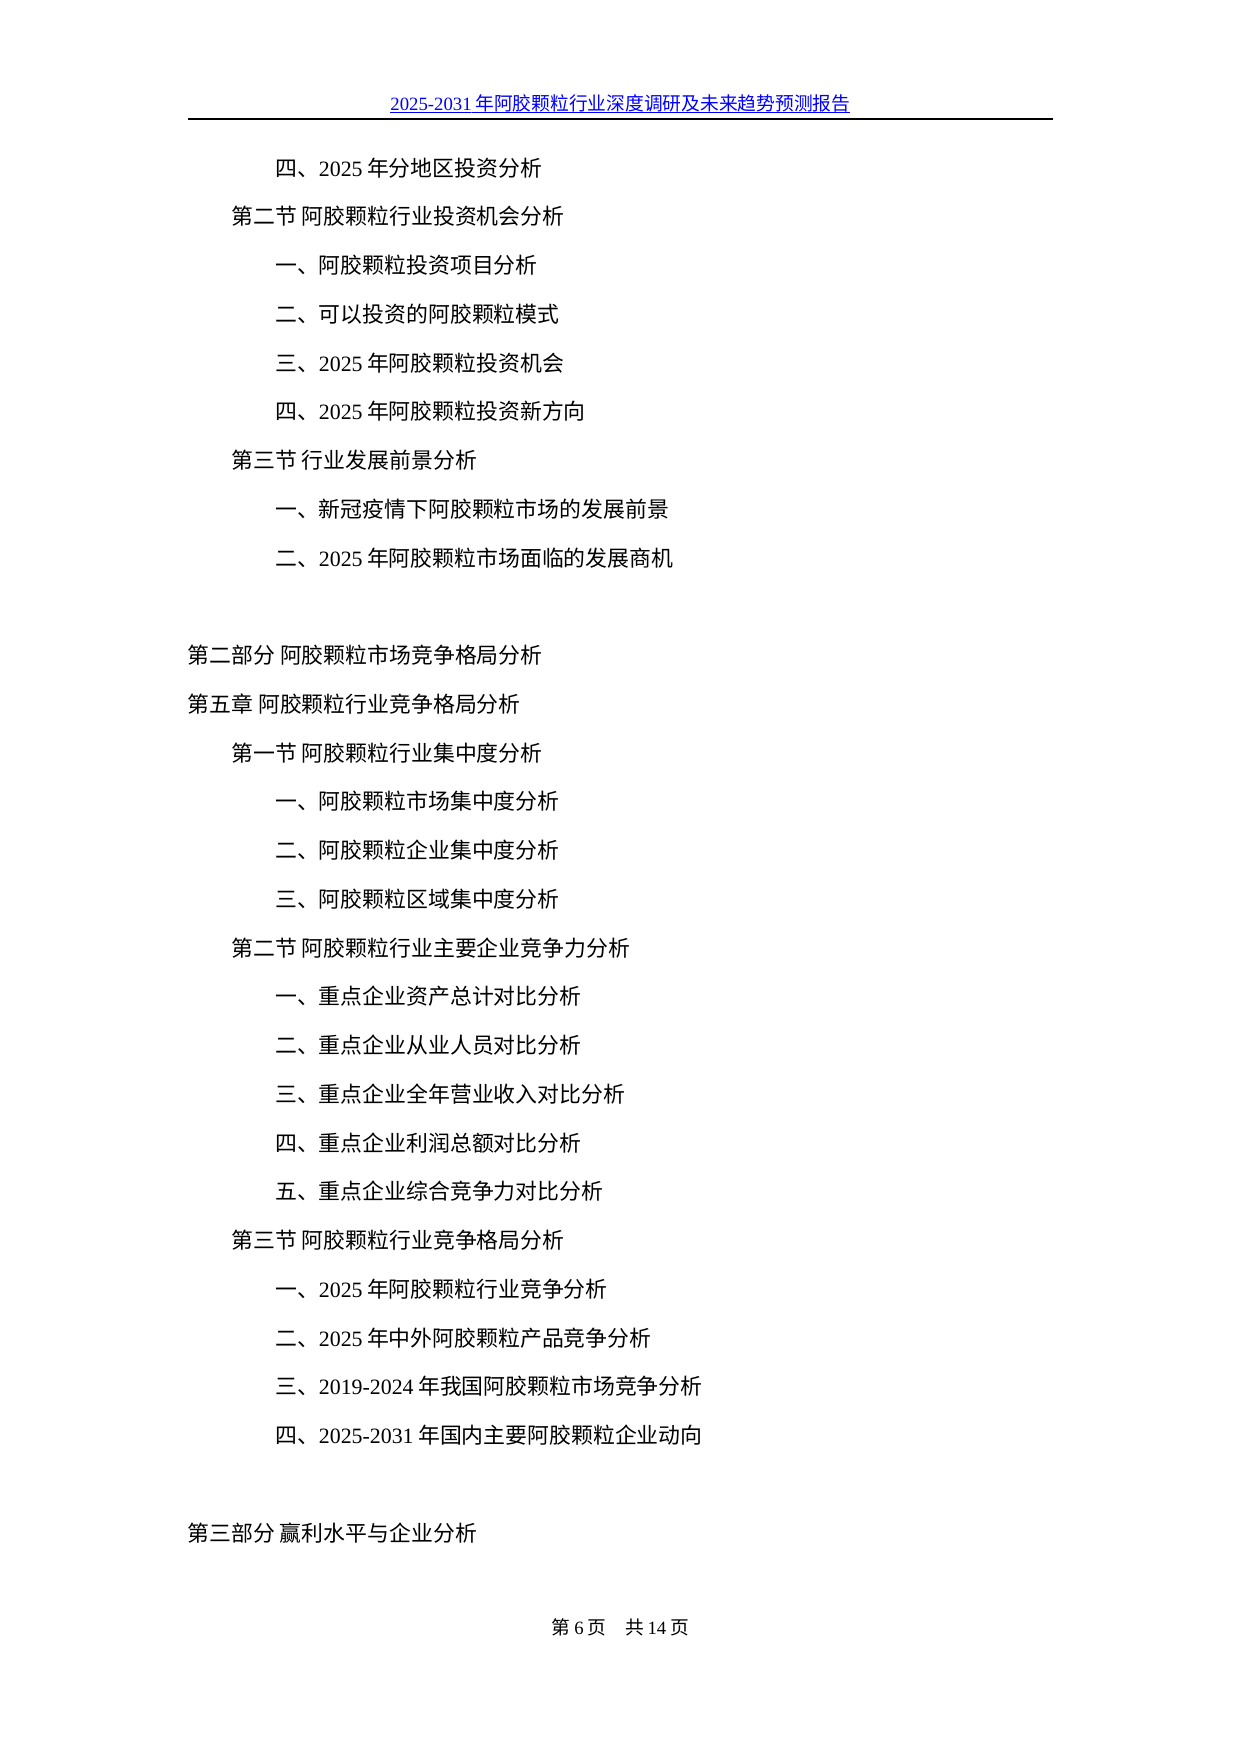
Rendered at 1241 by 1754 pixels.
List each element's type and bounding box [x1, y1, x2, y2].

text [187, 150, 1053, 1548]
